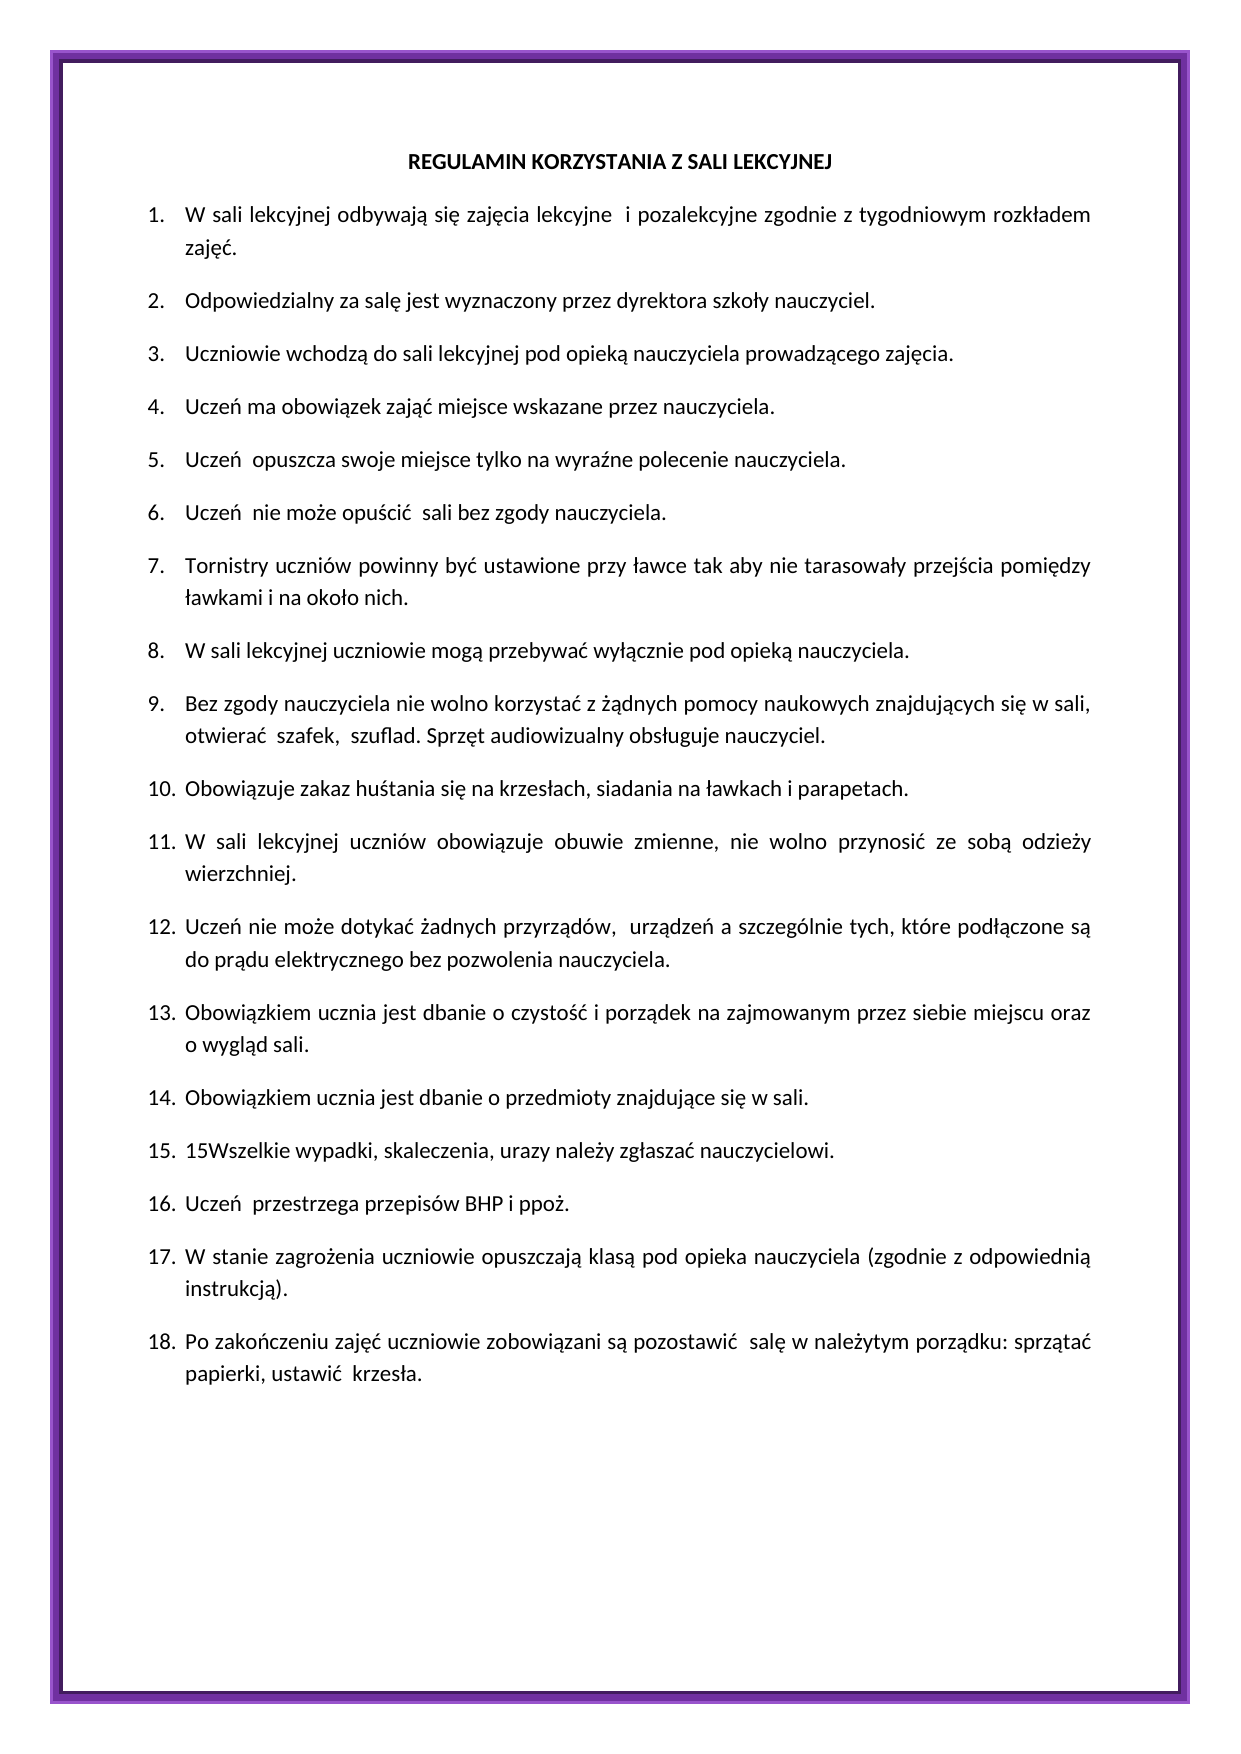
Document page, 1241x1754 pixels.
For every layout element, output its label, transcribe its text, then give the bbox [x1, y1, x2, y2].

list Odpowiedzialny za salę jest wyznaczony przez dyrektora szkoły nauczyciel. [147, 286, 1093, 314]
list Uczeń przestrzega przepisów BHP i ppoż. [147, 1189, 1093, 1217]
list Uczeń opuszcza swoje miejsce tylko na wyraźne polecenie nauczyciela. [147, 445, 1093, 473]
list Po zakończeniu zajęć uczniowie zobowiązani są pozostawić salę w należytym porządku: sprzątać papierki, ustawić krzesła. [147, 1327, 1093, 1387]
list Uczeń nie może dotykać żadnych przyrządów, urządzeń a szczególnie tych, które podłączone są do prądu elektrycznego bez pozwolenia nauczyciela. [147, 912, 1093, 973]
text REGULAMIN KORZYSTANIA Z SALI LEKCYJNEJ [147, 147, 1093, 176]
list Uczeń nie może opuścić sali bez zgody nauczyciela. [147, 498, 1093, 526]
list Bez zgody nauczyciela nie wolno korzystać z żądnych pomocy naukowych znajdujących się w sali, otwierać szafek, szuflad. Sprzęt audiowizualny obsługuje nauczyciel. [147, 689, 1093, 749]
list Uczniowie wchodzą do sali lekcyjnej pod opieką nauczyciela prowadzącego zajęcia. [147, 339, 1093, 367]
list 15Wszelkie wypadki, skaleczenia, urazy należy zgłaszać nauczycielowi. [147, 1136, 1093, 1164]
list W sali lekcyjnej uczniowie mogą przebywać wyłącznie pod opieką nauczyciela. [147, 636, 1093, 664]
list Uczeń ma obowiązek zająć miejsce wskazane przez nauczyciela. [147, 392, 1093, 420]
list W sali lekcyjnej uczniów obowiązuje obuwie zmienne, nie wolno przynosić ze sobą odzieży wierzchniej. [147, 827, 1093, 887]
list W stanie zagrożenia uczniowie opuszczają klasą pod opieka nauczyciela (zgodnie z odpowiednią instrukcją). [147, 1242, 1093, 1302]
list Obowiązkiem ucznia jest dbanie o czystość i porządek na zajmowanym przez siebie miejscu oraz o wygląd sali. [147, 998, 1093, 1058]
list Obowiązuje zakaz huśtania się na krzesłach, siadania na ławkach i parapetach. [147, 774, 1093, 802]
list Obowiązkiem ucznia jest dbanie o przedmioty znajdujące się w sali. [147, 1083, 1093, 1111]
list W sali lekcyjnej odbywają się zajęcia lekcyjne i pozalekcyjne zgodnie z tygodniowym rozkładem zajęć. [147, 201, 1093, 261]
list Tornistry uczniów powinny być ustawione przy ławce tak aby nie tarasowały przejścia pomiędzy ławkami i na około nich. [147, 551, 1093, 611]
